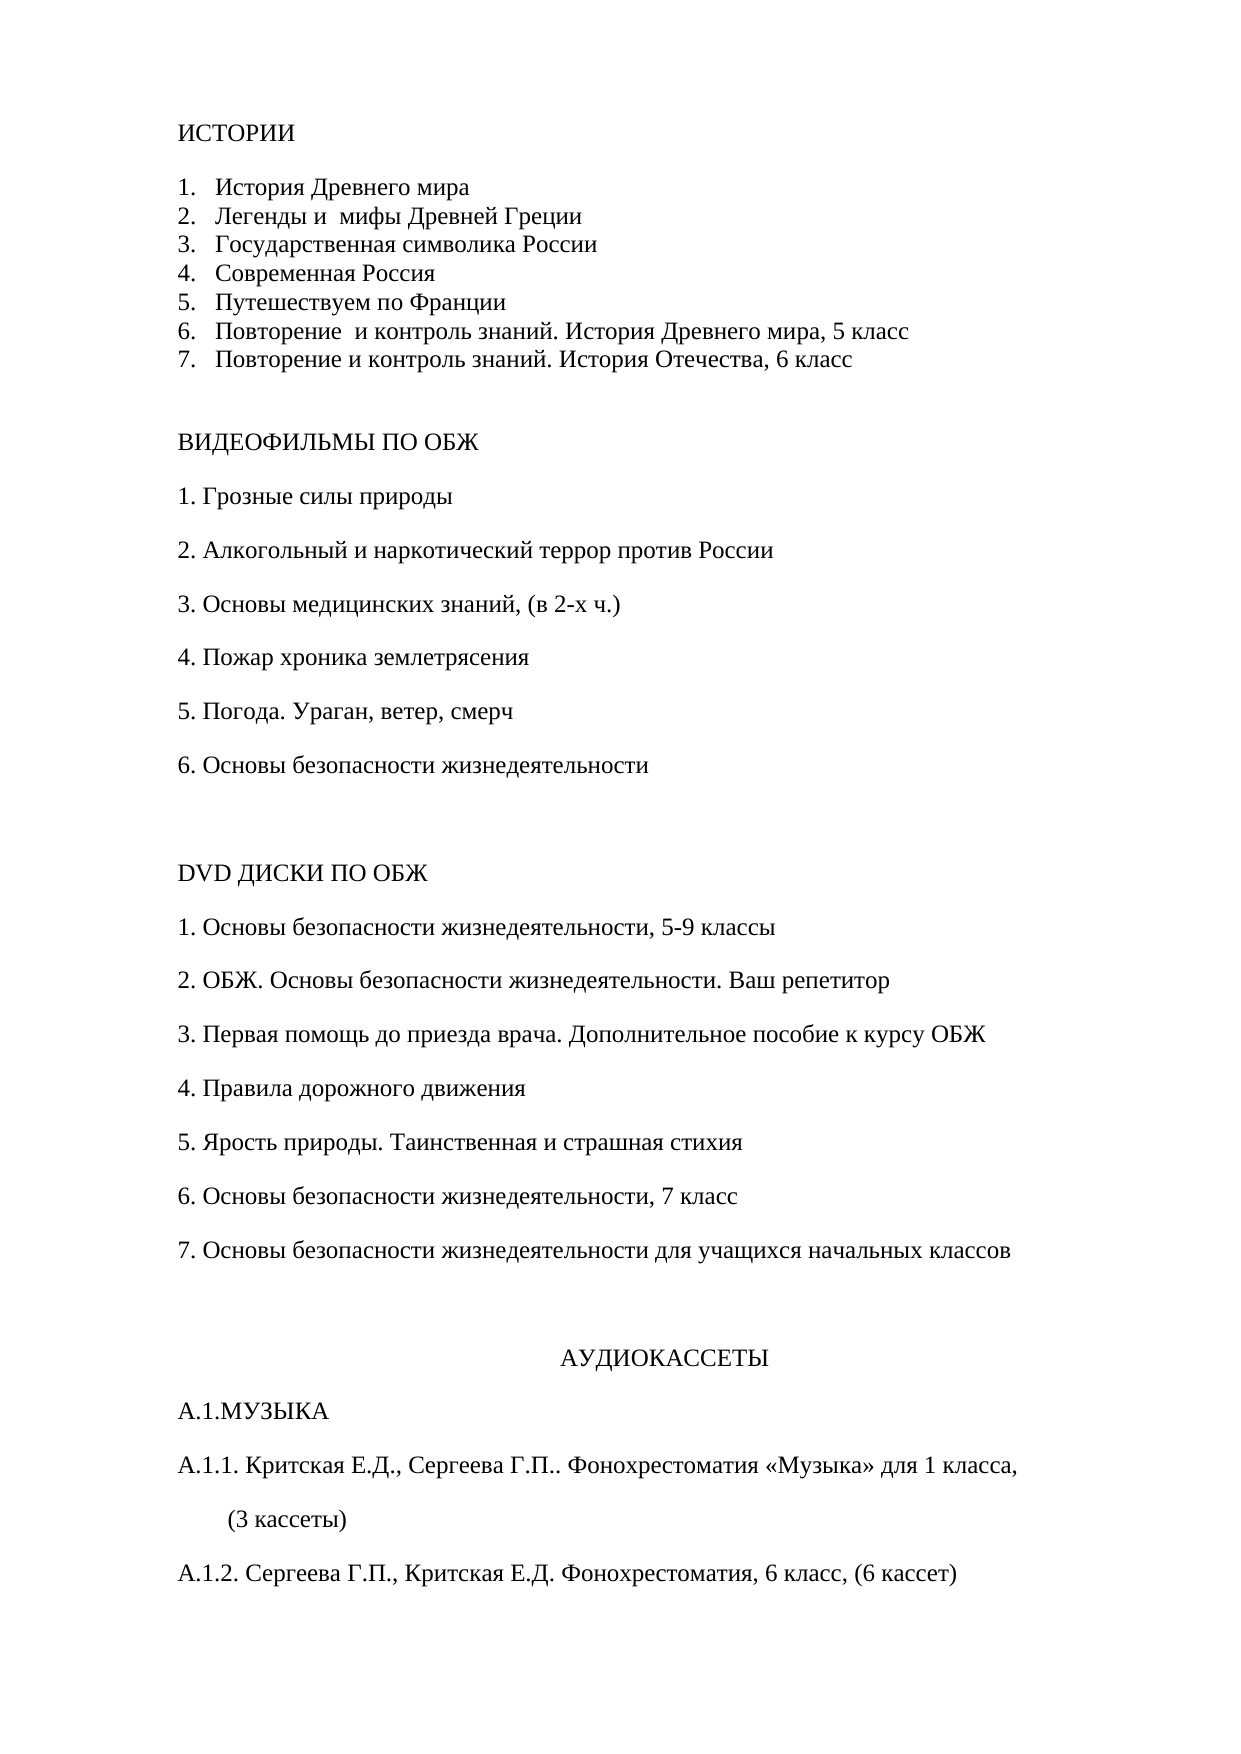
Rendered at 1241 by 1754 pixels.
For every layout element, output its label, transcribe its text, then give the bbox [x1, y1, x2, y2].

text 2. Алкогольный и наркотический террор против России [177, 535, 1152, 563]
text ИСТОРИИ [177, 118, 1152, 147]
text А.1.МУЗЫКА [177, 1396, 1152, 1425]
text (3 кассеты) [215, 1504, 1152, 1533]
text 3. Основы медицинских знаний, (в 2-х ч.) [177, 589, 1152, 617]
list Современная Россия [177, 258, 1152, 287]
text 4. Правила дорожного движения [177, 1073, 1152, 1102]
text 5. Погода. Ураган, ветер, смерч [177, 696, 1152, 725]
text 7. Основы безопасности жизнедеятельности для учащихся начальных классов [177, 1235, 1152, 1264]
list Повторение и контроль знаний. История Древнего мира, 5 класс [177, 316, 1152, 344]
list История Древнего мира [177, 172, 1152, 201]
list Легенды и мифы Древней Греции [177, 201, 1152, 229]
text 5. Ярость природы. Таинственная и страшная стихия [177, 1127, 1152, 1156]
list Путешествуем по Франции [177, 287, 1152, 316]
text ВИДЕОФИЛЬМЫ ПО ОБЖ [177, 427, 1152, 456]
text 1. Основы безопасности жизнедеятельности, 5-9 классы [177, 912, 1152, 941]
list Повторение и контроль знаний. История Отечества, 6 класс [177, 344, 1152, 373]
text 1. Грозные силы природы [177, 481, 1152, 510]
list Государственная символика России [177, 229, 1152, 258]
text 4. Пожар хроника землетрясения [177, 642, 1152, 671]
text А.1.2. Сергеева Г.П., Критская Е.Д. Фонохрестоматия, 6 класс, (6 кассет) [177, 1558, 1152, 1587]
text АУДИОКАССЕТЫ [177, 1343, 1152, 1371]
text А.1.1. Критская Е.Д., Сергеева Г.П.. Фонохрестоматия «Музыка» для 1 класса, [177, 1450, 1152, 1479]
text 2. ОБЖ. Основы безопасности жизнедеятельности. Ваш репетитор [177, 966, 1152, 994]
text DVD ДИСКИ ПО ОБЖ [177, 858, 1152, 887]
text 6. Основы безопасности жизнедеятельности, 7 класс [177, 1181, 1152, 1210]
text 6. Основы безопасности жизнедеятельности [177, 750, 1152, 779]
text 3. Первая помощь до приезда врача. Дополнительное пособие к курсу ОБЖ [177, 1019, 1152, 1048]
